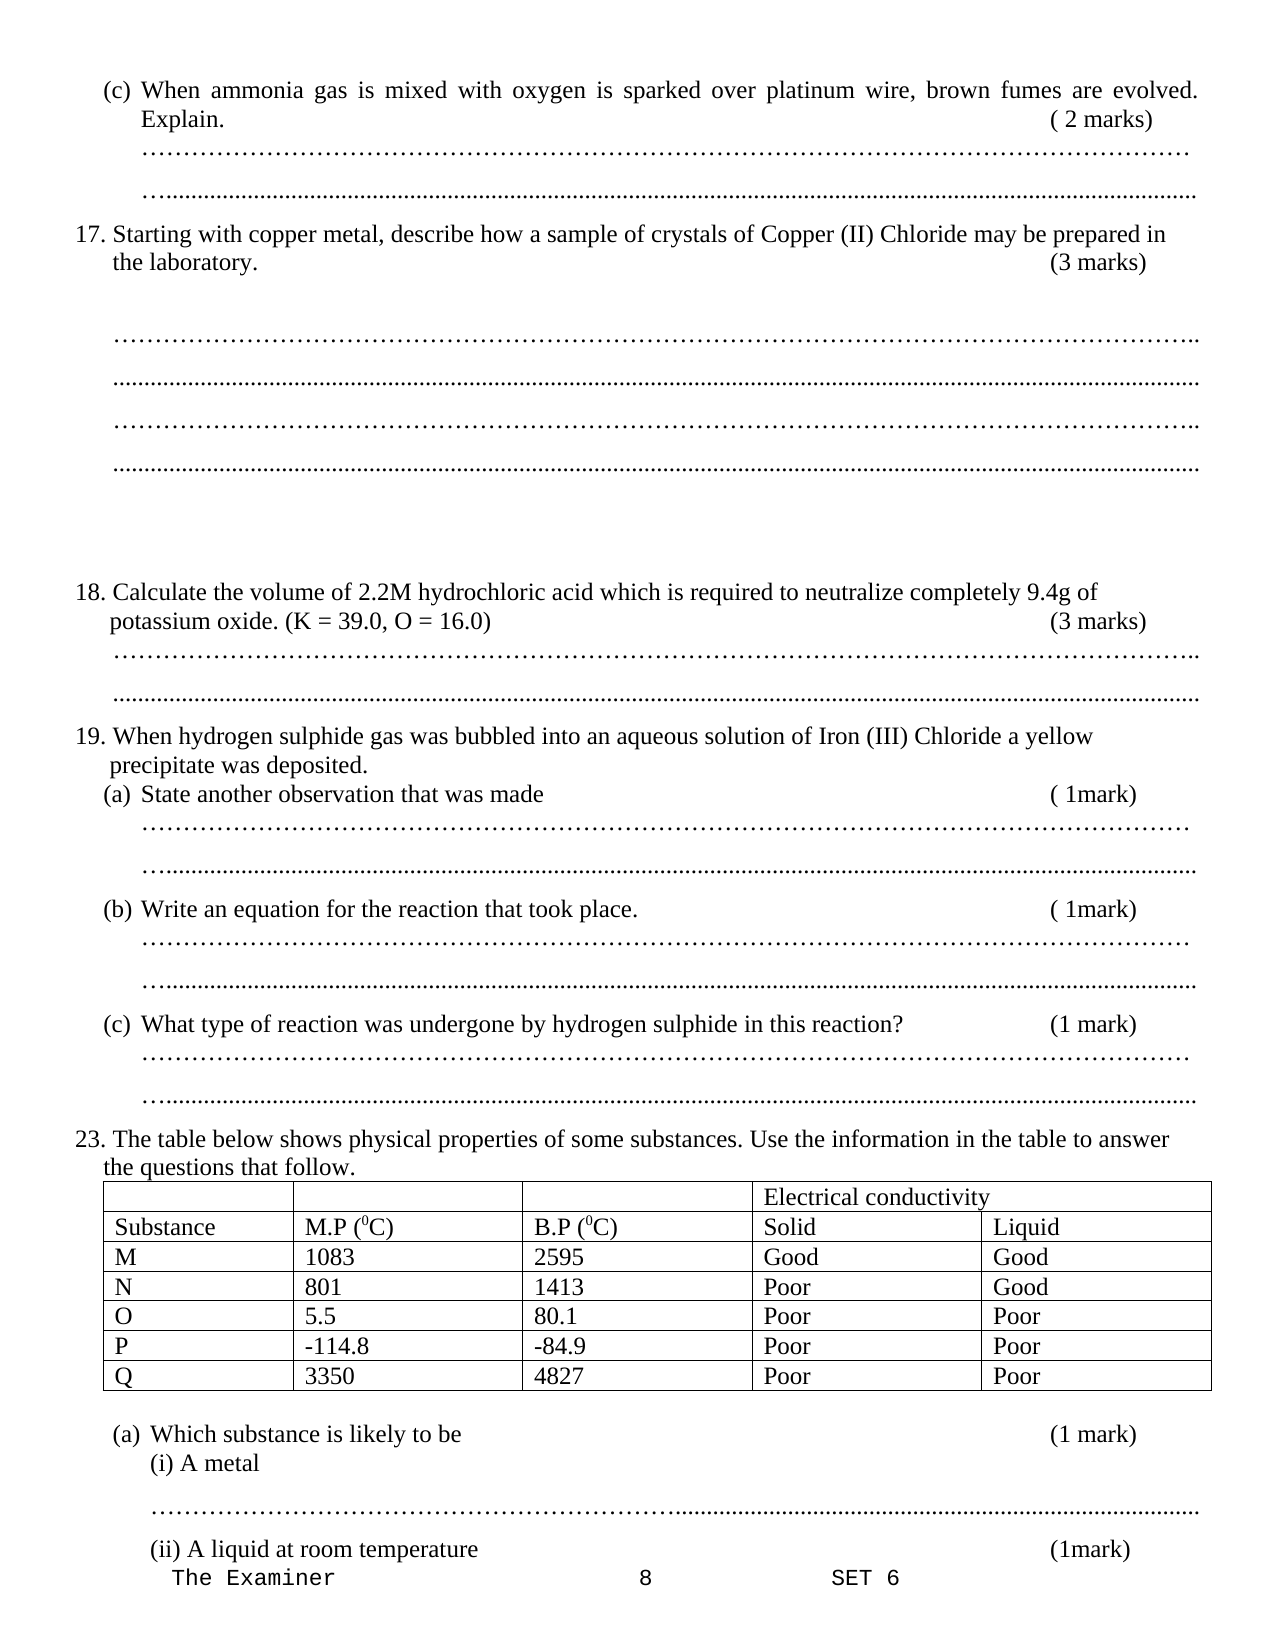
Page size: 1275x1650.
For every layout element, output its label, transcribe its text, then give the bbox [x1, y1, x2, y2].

table_cell Good [753, 1242, 981, 1271]
text 23. The table below shows physical properties of some substances. Use the information in the table to answer [75, 1124, 1200, 1152]
list What type of reaction was undergone by hydrogen sulphide in this reaction? (1 mark) [103, 1009, 1200, 1037]
table_cell Substance [104, 1212, 293, 1241]
text 19. When hydrogen sulphide gas was bubbled into an aqueous solution of Iron (III) Chloride a yellow [75, 721, 1200, 750]
table_cell Q [104, 1361, 293, 1390]
table_cell -114.8 [294, 1331, 522, 1360]
text the laboratory. (3 marks) [75, 247, 1200, 276]
text the questions that follow. [75, 1152, 1200, 1181]
table_header [294, 1182, 522, 1211]
table_cell Poor [753, 1272, 981, 1300]
table_cell M.P (0C) [294, 1212, 522, 1241]
list Write an equation for the reaction that took place. ( 1mark) [103, 894, 1200, 922]
table_cell 4827 [523, 1361, 752, 1390]
table_header [104, 1182, 293, 1211]
text 17. Starting with copper metal, describe how a sample of crystals of Copper (II) Chloride may be prepared in [75, 219, 1200, 247]
table_cell N [104, 1272, 293, 1300]
table_cell Liquid [982, 1212, 1211, 1241]
text precipitate was deposited. [75, 750, 1200, 779]
table_cell Good [982, 1272, 1211, 1300]
list (i) A metal [150, 1448, 1200, 1477]
list (ii) A liquid at room temperature (1mark) [150, 1534, 1200, 1563]
text 18. Calculate the volume of 2.2M hydrochloric acid which is required to neutralize completely 9.4g of [75, 577, 1200, 606]
table_cell 80.1 [523, 1301, 752, 1330]
table_cell 1083 [294, 1242, 522, 1271]
table_cell Poor [982, 1361, 1211, 1390]
table_cell Poor [982, 1301, 1211, 1330]
table_cell 1413 [523, 1272, 752, 1300]
list When ammonia gas is mixed with oxygen is sparked over platinum wire, brown fumes are evolved. Explain. ( 2 marks) [103, 75, 1200, 132]
table_cell 2595 [523, 1242, 752, 1271]
table_cell P [104, 1331, 293, 1360]
table_cell 3350 [294, 1361, 522, 1390]
table_cell O [104, 1301, 293, 1330]
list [141, 132, 1200, 204]
table_header Electrical conductivity [753, 1182, 1211, 1211]
table_cell Solid [753, 1212, 981, 1241]
table_cell Good [982, 1242, 1211, 1271]
table_cell Poor [753, 1361, 981, 1390]
list State another observation that was made ( 1mark) [103, 779, 1200, 807]
list ……………………………………………………….................................................................................... [150, 1491, 1200, 1520]
table_cell -84.9 [523, 1331, 752, 1360]
table_cell Poor [982, 1331, 1211, 1360]
list Which substance is likely to be (1 mark) [112, 1419, 1200, 1448]
table_cell 5.5 [294, 1301, 522, 1330]
table_cell B.P (0C) [523, 1212, 752, 1241]
table_cell Poor [753, 1301, 981, 1330]
table_cell 801 [294, 1272, 522, 1300]
table_header [523, 1182, 752, 1211]
text potassium oxide. (K = 39.0, O = 16.0) (3 marks) [75, 606, 1200, 635]
table_cell Poor [753, 1331, 981, 1360]
table_cell M [104, 1242, 293, 1271]
